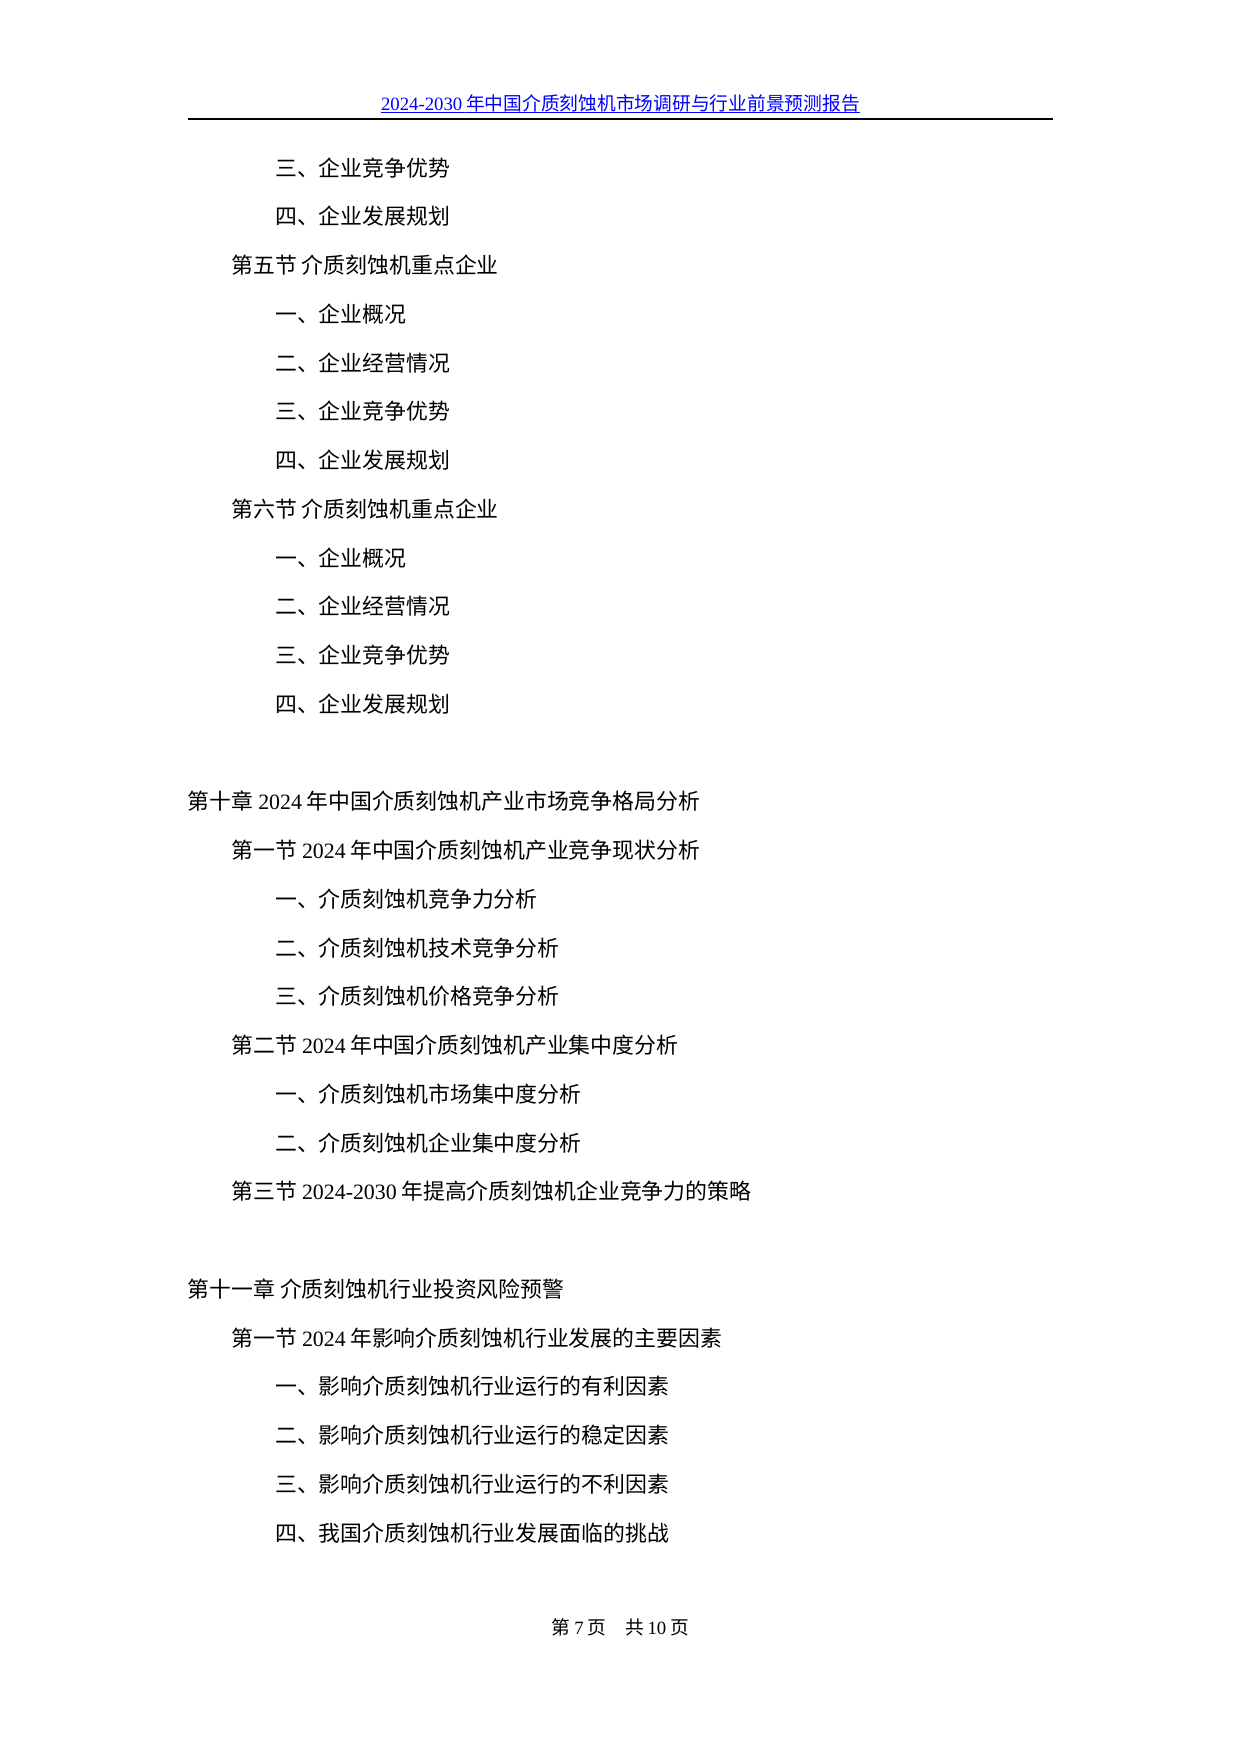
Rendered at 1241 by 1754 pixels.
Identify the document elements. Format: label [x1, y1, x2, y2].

text [187, 150, 1053, 1548]
